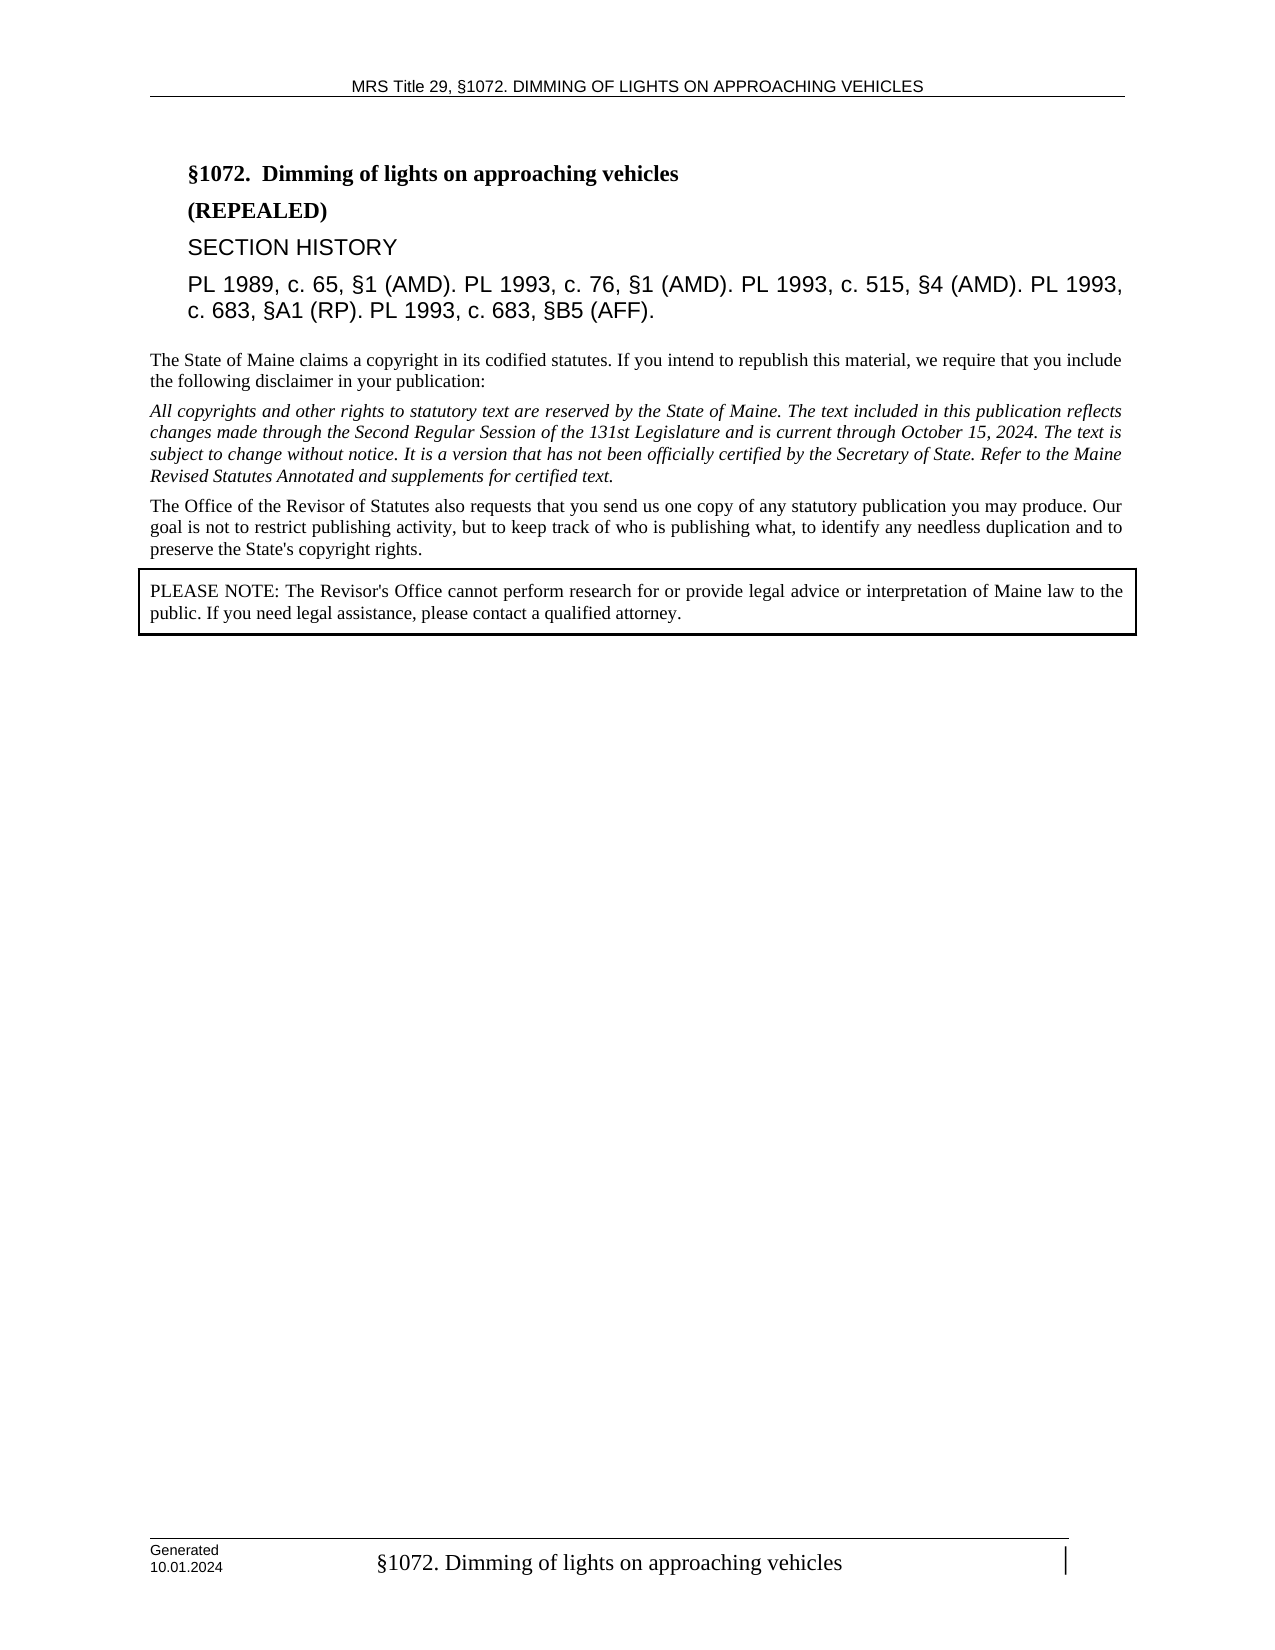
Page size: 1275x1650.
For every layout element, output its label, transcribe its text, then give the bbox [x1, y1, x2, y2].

text PL 1989, c. 65, §1 (AMD). PL 1993, c. 76, §1 (AMD). PL 1993, c. 515, §4 (AMD). PL 1993, c. 683, §A1 (RP). PL 1993, c. 683, §B5 (AFF). [187, 271, 1125, 323]
text (REPEALED) [187, 197, 1125, 223]
text All copyrights and other rights to statutory text are reserved by the State of Maine. The text included in this publication reflects changes made through the Second Regular Session of the 131st Legislature and is current through October 15, 2024 . The text is subject to change without notice. It is a version that has not been officially certified by the Secretary of State. Refer to the Maine Revised Statutes Annotated and supplements for certified text. [150, 400, 1125, 486]
text The State of Maine claims a copyright in its codified statutes. If you intend to republish this material, we require that you include the following disclaimer in your publication: [150, 348, 1125, 392]
text SECTION HISTORY [187, 234, 1125, 260]
text §1072. Dimming of lights on approaching vehicles [187, 160, 1125, 187]
text The Office of the Revisor of Statutes also requests that you send us one copy of any statutory publication you may produce. Our goal is not to restrict publishing activity, but to keep track of who is publishing what, to identify any needless duplication and to preserve the State's copyright rights. [150, 494, 1125, 559]
text PLEASE NOTE: The Revisor's Office cannot perform research for or provide legal advice or interpretation of Maine law to the public. If you need legal assistance, please contact a qualified attorney. [140, 570, 1135, 633]
